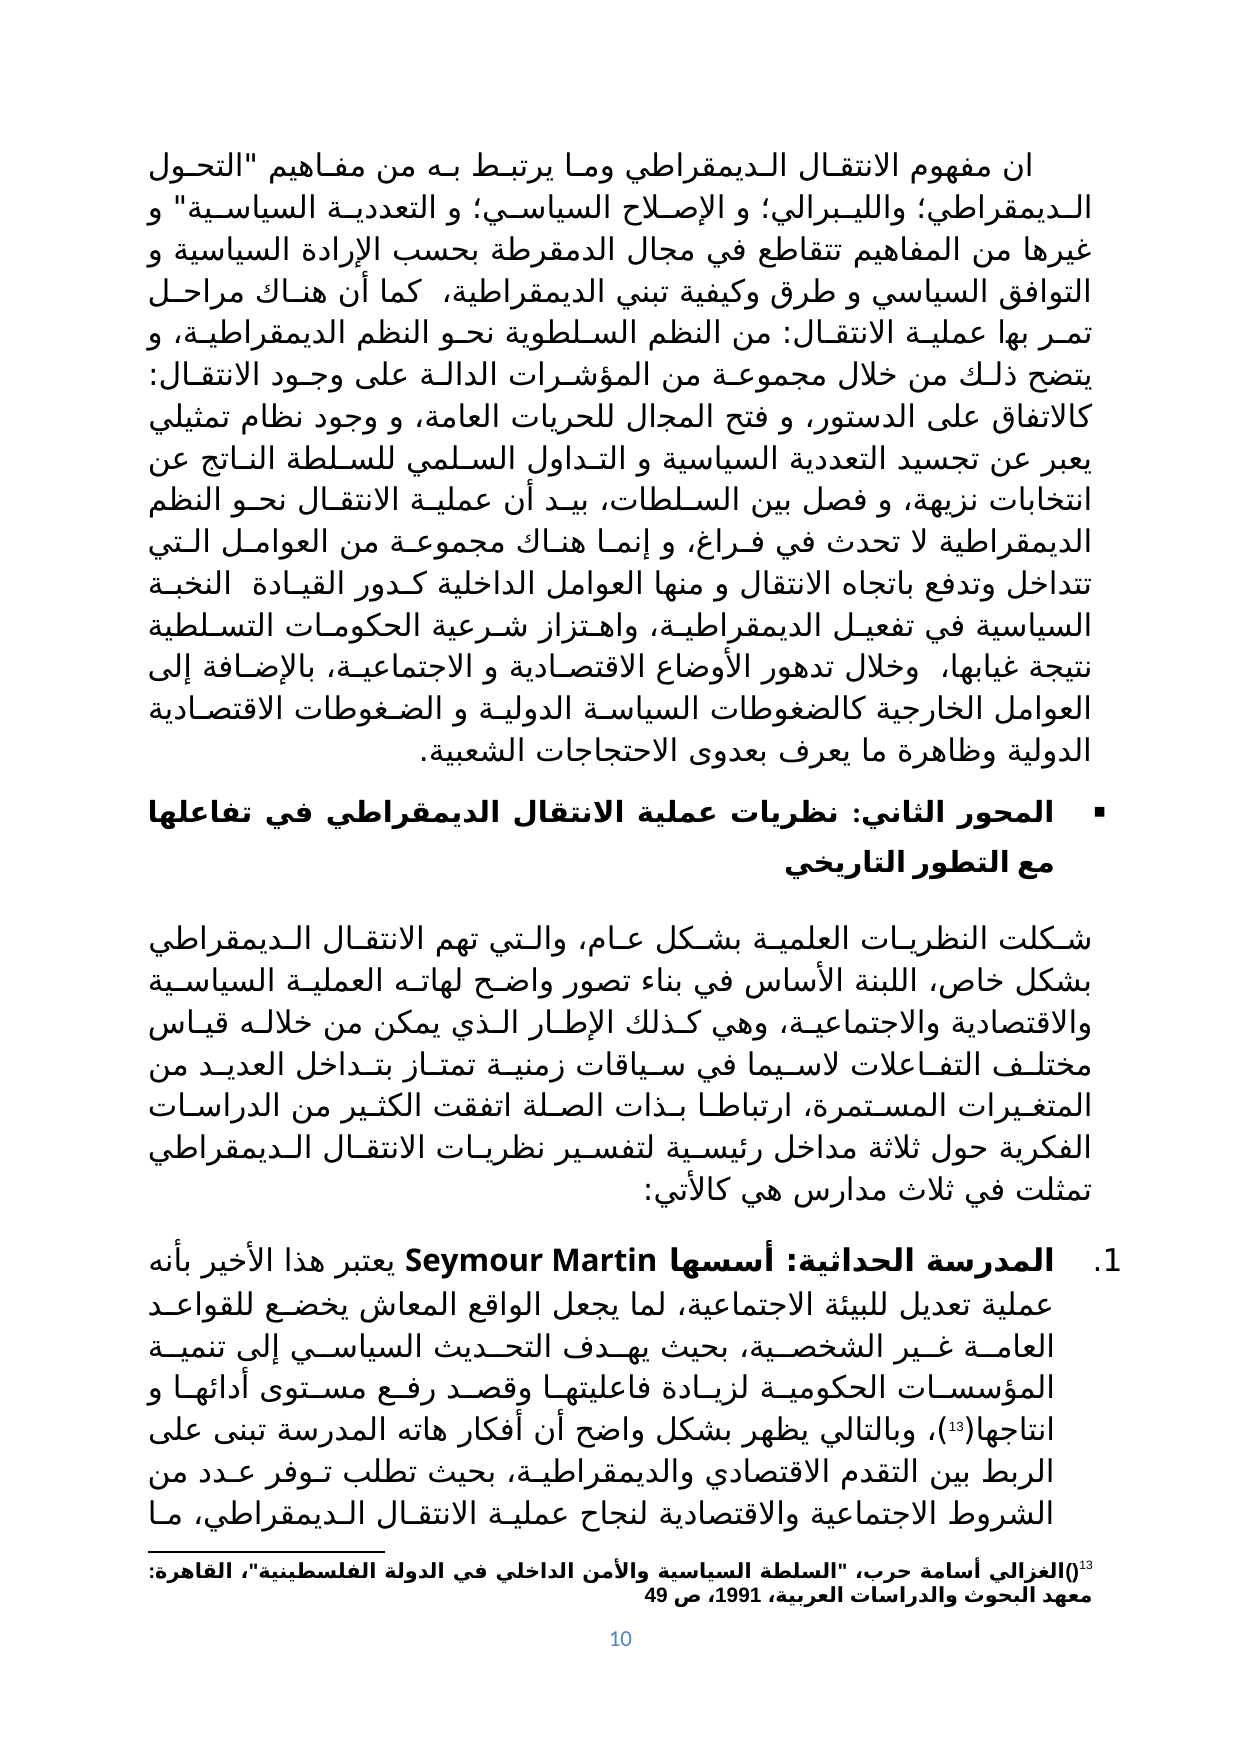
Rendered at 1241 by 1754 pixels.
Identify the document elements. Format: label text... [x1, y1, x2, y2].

text شكلت النظريات العلمية بشكل عام، والتي تهم الانتقال الديمقراطي بشكل خاص، اللبنة الأساس في بناء تصور واضح لهاته العملية السياسية والاقتصادية والاجتماعية، وهي كذلك الإطار الذي يمكن من خلاله قياس مختلف التفاعلات لاسيما في سياقات زمنية تمتاز بتداخل العديد من المتغيرات المستمرة، ارتباطا بذات الصلة اتفقت الكثير من الدراسات الفكرية حول ثلاثة مداخل رئيسية لتفسير نظريات الانتقال الديمقراطي تمثلت في ثلاث مدارس هي كالأتي: [148, 921, 1093, 1208]
list المحور الثاني: نظريات عملية الانتقال الديمقراطي في تفاعلها مع التطور التاريخي [148, 795, 1093, 879]
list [148, 1238, 1093, 1531]
text ان مفهوم الانتقال الديمقراطي وما يرتبط به من مفاهيم "التحول الديمقراطي؛ والليبرالي؛ و الإصلاح السياسي؛ و التعددية السياسية" و غيرها من المفاهيم تتقاطع في مجال الدمقرطة بحسب الإرادة السياسية و التوافق السياسي و طرق وكيفية تبني الديمقراطية، كما أن هناك مراحل تمر ﺑﻬا عملية الانتقال: من النظم السلطوية نحو النظم الديمقراطية، و يتضح ذلك من خلال مجموعة من المؤشرات الدالة على وجود الانتقال: كالاتفاق على الدستور، و فتح اﻟﻤﺠال للحريات العامة، و وجود نظام تمثيلي يعبر عن تجسيد التعددية السياسية و التداول السلمي للسلطة الناتج عن انتخابات نزيهة، و فصل بين السلطات، بيد أن عملية الانتقال نحو النظم الديمقراطية لا تحدث في فراغ، و إنما هناك مجموعة من العوامل التي تتداخل وتدفع باتجاه الانتقال و منها العوامل الداخلية كدور القيادة النخبة السياسية في تفعيل الديمقراطية، واهتزاز شرعية الحكومات التسلطية نتيجة غيابها، وخلال تدهور الأوضاع الاقتصادية و الاجتماعية، بالإضافة إلى العوامل الخارجية كالضغوطات السياسة الدولية و الضغوطات الاقتصادية الدولية وظاهرة ما يعرف بعدوى الاحتجاجات الشعبية. [148, 148, 1093, 769]
